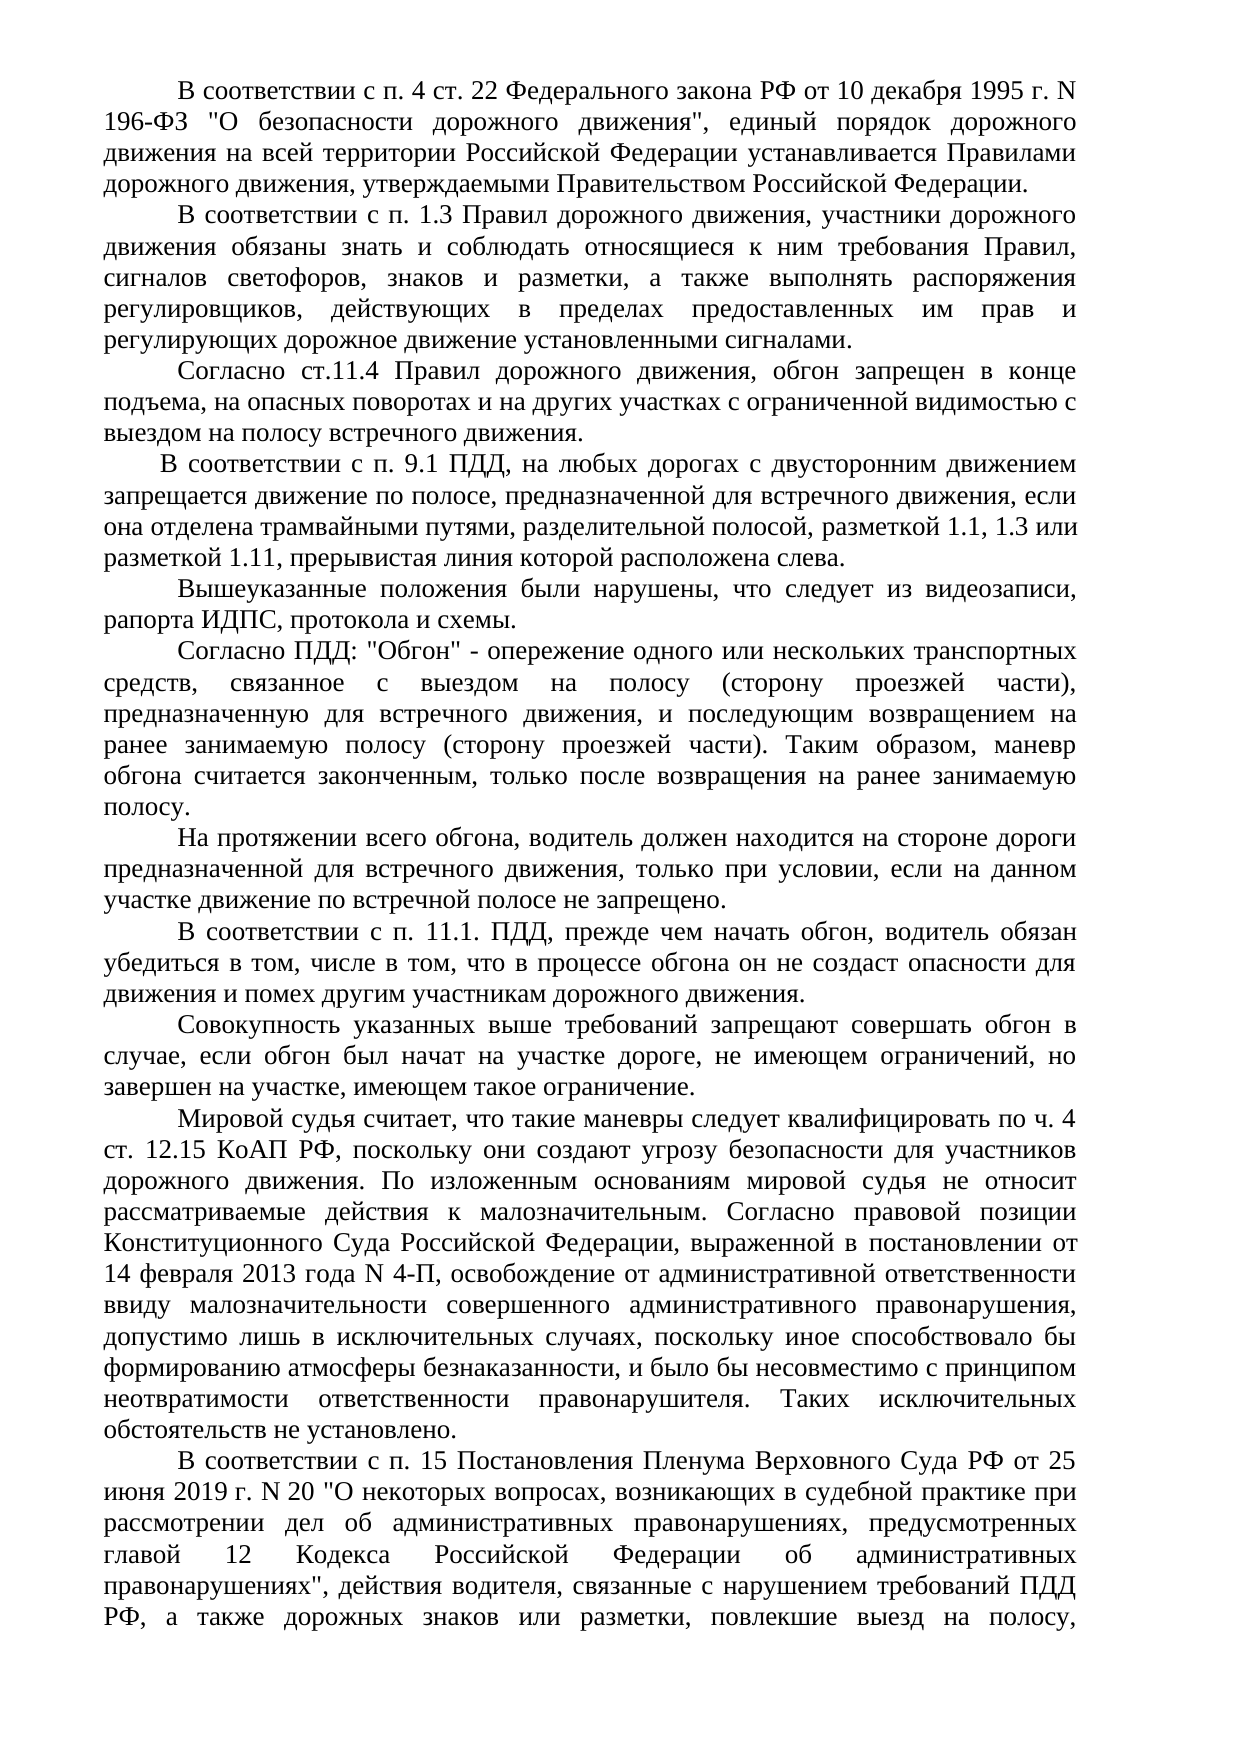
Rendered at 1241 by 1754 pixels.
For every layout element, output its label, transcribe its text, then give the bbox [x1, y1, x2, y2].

text В соответствии с п. 11.1. ПДД, прежде чем начать обгон, водитель обязан убедиться в том, числе в том, что в процессе обгона он не создаст опасности для движения и помех другим участникам дорожного движения. [103, 915, 1078, 1008]
text Вышеуказанные положения были нарушены, что следует из видеозаписи, рапорта ИДПС, протокола и схемы. [103, 572, 1078, 634]
text Совокупность указанных выше требований запрещают совершать обгон в случае, если обгон был начат на участке дороге, не имеющем ограничений, но завершен на участке, имеющем такое ограничение. [103, 1008, 1078, 1102]
text В соответствии с п. 1.3 Правил дорожного движения, участники дорожного движения обязаны знать и соблюдать относящиеся к ним требования Правил, сигналов светофоров, знаков и разметки, а также выполнять распоряжения регулировщиков, действующих в пределах предоставленных им прав и регулирующих дорожное движение установленными сигналами. [103, 198, 1078, 354]
text Согласно ПДД: "Обгон" - опережение одного или нескольких транспортных средств, связанное с выездом на полосу (сторону проезжей части), предназначенную для встречного движения, и последующим возвращением на ранее занимаемую полосу (сторону проезжей части). Таким образом, маневр обгона считается законченным, только после возвращения на ранее занимаемую полосу. [103, 634, 1078, 821]
text В соответствии с п. 9.1 ПДД, на любых дорогах с двусторонним движением запрещается движение по полосе, предназначенной для встречного движения, если она отделена трамвайными путями, разделительной полосой, разметкой 1.1, 1.3 или разметкой 1.11, прерывистая линия которой расположена слева. [103, 448, 1078, 572]
text Мировой судья считает, что такие маневры следует квалифицировать по ч. 4 ст. 12.15 КоАП РФ, поскольку они создают угрозу безопасности для участников дорожного движения. По изложенным основаниям мировой судья не относит рассматриваемые действия к малозначительным. Согласно правовой позиции Конституционного Суда Российской Федерации, выраженной в постановлении от 14 февраля 2013 года N 4-П, освобождение от административной ответственности ввиду малозначительности совершенного административного правонарушения, допустимо лишь в исключительных случаях, поскольку иное способствовало бы формированию атмосферы безнаказанности, и было бы несовместимо с принципом неотвратимости ответственности правонарушителя. Таких исключительных обстоятельств не установлено. [103, 1102, 1078, 1444]
text Согласно ст.11.4 Правил дорожного движения, обгон запрещен в конце подъема, на опасных поворотах и на других участках с ограниченной видимостью с выездом на полосу встречного движения. [103, 354, 1078, 448]
text В соответствии с п. 4 ст. 22 Федерального закона РФ от 10 декабря 1995 г. N 196-ФЗ "О безопасности дорожного движения", единый порядок дорожного движения на всей территории Российской Федерации устанавливается Правилами дорожного движения, утверждаемыми Правительством Российской Федерации. [103, 74, 1078, 198]
text На протяжении всего обгона, водитель должен находится на стороне дороги предназначенной для встречного движения, только при условии, если на данном участке движение по встречной полосе не запрещено. [103, 821, 1078, 915]
